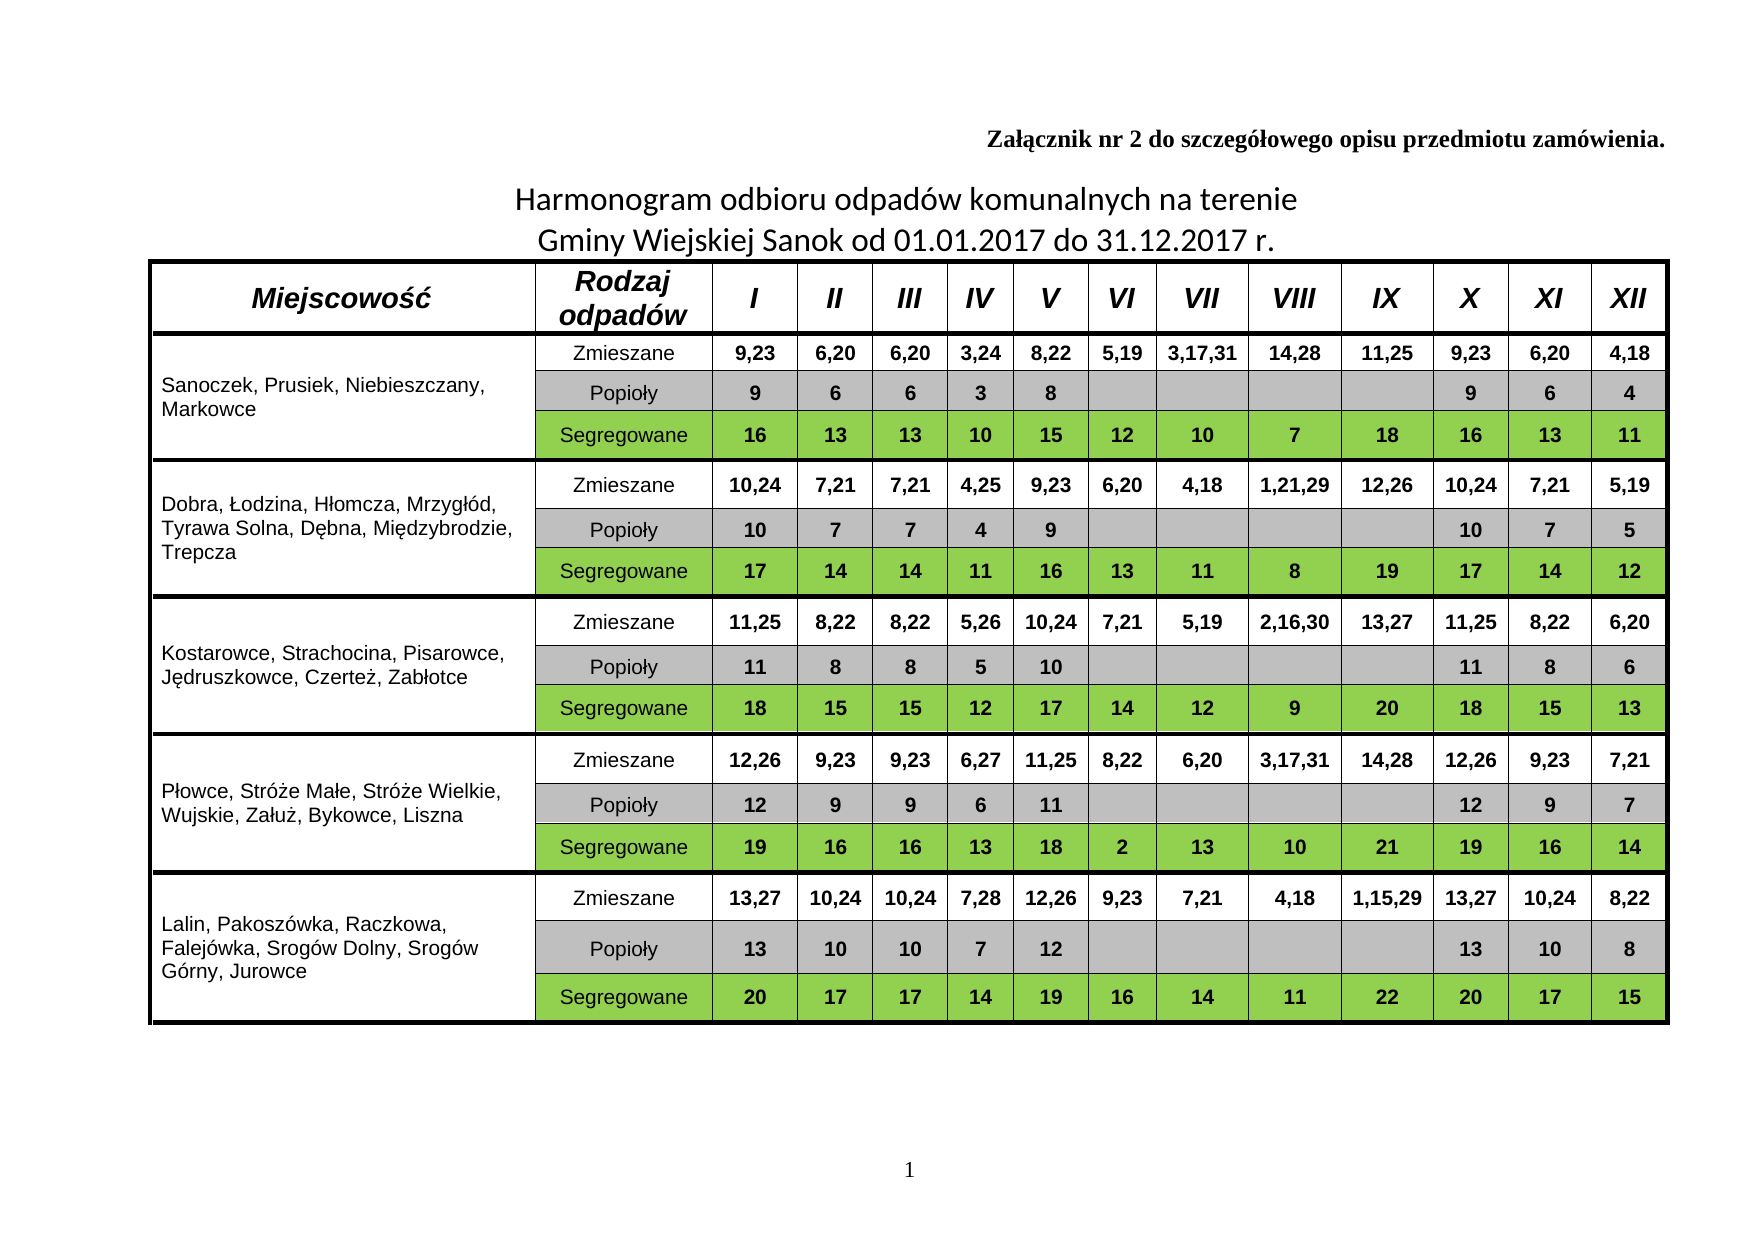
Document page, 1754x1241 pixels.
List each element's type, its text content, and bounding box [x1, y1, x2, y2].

table_cell Lalin, Pakoszówka, Raczkowa, Falejówka, Srogów Dolny, Srogów Górny, Jurowce [152, 871, 535, 1020]
table_cell Zmieszane [536, 462, 712, 508]
table_cell Segregowane [536, 974, 712, 1020]
table_header VI [1089, 264, 1156, 331]
table_cell 8,22 [1089, 736, 1156, 783]
table_cell 7,21 [1592, 736, 1665, 783]
table_cell 6,20 [873, 336, 947, 370]
table_cell 4,25 [948, 462, 1013, 508]
table_cell 17 [1509, 974, 1591, 1020]
table_cell 5,19 [1592, 462, 1665, 508]
table_cell 19 [1014, 974, 1088, 1020]
table_cell 14,28 [1249, 336, 1341, 370]
text Harmonogram odbioru odpadów komunalnych na terenie [148, 178, 1665, 219]
table_cell 8 [1014, 371, 1088, 410]
table_header IX [1342, 264, 1433, 331]
text Załącznik nr 2 do szczegółowego opisu przedmiotu zamówienia. [148, 124, 1665, 153]
table_cell 12 [1089, 411, 1156, 458]
table_cell 19 [713, 824, 797, 870]
table_cell [1089, 509, 1156, 547]
table_cell [1089, 921, 1156, 973]
table_cell 7,21 [1509, 462, 1591, 508]
table_cell 8 [1509, 646, 1591, 684]
table_cell 8 [873, 646, 947, 684]
table_cell 13 [1434, 921, 1508, 973]
table_cell 10,24 [1509, 875, 1591, 920]
table_cell 8 [1592, 921, 1665, 973]
table_cell 5 [948, 646, 1013, 684]
table_cell [1249, 784, 1341, 822]
table_cell 17 [1014, 685, 1088, 731]
table_cell 14 [1509, 548, 1591, 594]
table_cell 6 [873, 371, 947, 410]
table_cell 12,26 [713, 736, 797, 783]
table_cell 10 [948, 411, 1013, 458]
table_cell 12 [1434, 784, 1508, 822]
table_cell 10 [713, 509, 797, 547]
table_cell 11,25 [1434, 599, 1508, 645]
table_cell Dobra, Łodzina, Hłomcza, Mrzygłód, Tyrawa Solna, Dębna, Międzybrodzie, Trepcza [152, 459, 535, 594]
text Gminy Wiejskiej Sanok od 01.01.2017 do 31.12.2017 r. [148, 219, 1665, 259]
table_cell 7 [1249, 411, 1341, 458]
table_cell 7,21 [1089, 599, 1156, 645]
table_cell Popioły [536, 646, 712, 684]
table_cell 15 [1592, 974, 1665, 1020]
table_cell [1249, 509, 1341, 547]
table_cell 11,25 [1014, 736, 1088, 783]
table_cell 8,22 [798, 599, 872, 645]
table_cell 6,20 [798, 336, 872, 370]
table_cell 12,26 [1014, 875, 1088, 920]
table_cell 15 [1014, 411, 1088, 458]
table_cell 16 [713, 411, 797, 458]
table_cell [1089, 646, 1156, 684]
table_cell 6 [1509, 371, 1591, 410]
table_cell 6 [1592, 646, 1665, 684]
table_cell 16 [873, 824, 947, 870]
table_cell 13 [873, 411, 947, 458]
table_cell 9,23 [1089, 875, 1156, 920]
table_cell 4 [948, 509, 1013, 547]
table_cell 13,27 [1342, 599, 1433, 645]
table_cell 2,16,30 [1249, 599, 1341, 645]
table_cell 11 [713, 646, 797, 684]
table_cell 9,23 [1509, 736, 1591, 783]
table_cell 3,17,31 [1157, 336, 1248, 370]
table_cell 14,28 [1342, 736, 1433, 783]
table_cell [1157, 921, 1248, 973]
table_cell 7,21 [1157, 875, 1248, 920]
table_cell 13 [1089, 548, 1156, 594]
table_cell 14 [873, 548, 947, 594]
table_cell 18 [1342, 411, 1433, 458]
table_cell 16 [1014, 548, 1088, 594]
table_cell Segregowane [536, 824, 712, 870]
table_cell 3,24 [948, 336, 1013, 370]
table_cell Popioły [536, 921, 712, 973]
table_cell Zmieszane [536, 875, 712, 920]
table_cell [1342, 921, 1433, 973]
table_cell 12 [1157, 685, 1248, 731]
table_cell 7,21 [798, 462, 872, 508]
table_cell 17 [873, 974, 947, 1020]
table_header II [798, 264, 872, 331]
table_cell 10 [1157, 411, 1248, 458]
table_cell [1157, 784, 1248, 822]
table_header Miejscowość [152, 264, 535, 331]
table_cell 10 [873, 921, 947, 973]
table_cell 8 [1249, 548, 1341, 594]
table_cell 12,26 [1434, 736, 1508, 783]
table_cell 8 [798, 646, 872, 684]
table_cell 10,24 [1434, 462, 1508, 508]
table_cell 7 [1592, 784, 1665, 822]
table_cell [1089, 371, 1156, 410]
table_cell 7 [798, 509, 872, 547]
table_cell 17 [713, 548, 797, 594]
table_cell 13 [1592, 685, 1665, 731]
table_cell 9 [1509, 784, 1591, 822]
table_cell 15 [873, 685, 947, 731]
table_cell [1342, 646, 1433, 684]
table_cell 12,26 [1342, 462, 1433, 508]
table_cell 14 [948, 974, 1013, 1020]
table_cell 19 [1342, 548, 1433, 594]
table_header X [1434, 264, 1508, 331]
table_cell 9,23 [1014, 462, 1088, 508]
table_cell 12 [1592, 548, 1665, 594]
table_cell 10 [1249, 824, 1341, 870]
table_cell [1249, 646, 1341, 684]
table_cell 14 [1089, 685, 1156, 731]
table_cell 18 [713, 685, 797, 731]
table_cell [1342, 509, 1433, 547]
table_cell 14 [1157, 974, 1248, 1020]
table_cell 15 [798, 685, 872, 731]
table_cell 13,27 [713, 875, 797, 920]
table_cell 4,18 [1249, 875, 1341, 920]
table_cell 17 [798, 974, 872, 1020]
table_cell 6 [798, 371, 872, 410]
table_cell 9 [873, 784, 947, 822]
table_cell 4,18 [1592, 336, 1665, 370]
table_cell 10,24 [713, 462, 797, 508]
table_cell 13 [713, 921, 797, 973]
table_cell 10,24 [798, 875, 872, 920]
table_cell Segregowane [536, 411, 712, 458]
table_header V [1014, 264, 1088, 331]
table_cell 12 [713, 784, 797, 822]
table_cell 11 [1249, 974, 1341, 1020]
table_cell [1249, 371, 1341, 410]
table_cell 9 [713, 371, 797, 410]
table_cell 8,22 [1014, 336, 1088, 370]
table_cell 20 [1342, 685, 1433, 731]
table_header XI [1509, 264, 1591, 331]
table_cell 7 [873, 509, 947, 547]
table_cell 16 [798, 824, 872, 870]
table_cell [1342, 371, 1433, 410]
table_header III [873, 264, 947, 331]
table_cell 10 [1014, 646, 1088, 684]
table_cell Sanoczek, Prusiek, Niebieszczany, Markowce [152, 332, 535, 458]
table_cell 9 [1014, 509, 1088, 547]
table_cell 9,23 [1434, 336, 1508, 370]
table_cell 6,20 [1157, 736, 1248, 783]
table_cell 22 [1342, 974, 1433, 1020]
table_cell 2 [1089, 824, 1156, 870]
table_cell [1157, 371, 1248, 410]
table_cell 13 [1509, 411, 1591, 458]
table_cell 18 [1434, 685, 1508, 731]
table_cell 11,25 [713, 599, 797, 645]
table_cell 9 [1434, 371, 1508, 410]
table_cell 9 [1249, 685, 1341, 731]
table_cell 13 [948, 824, 1013, 870]
table_cell Kostarowce, Strachocina, Pisarowce, Jędruszkowce, Czerteż, Zabłotce [152, 595, 535, 731]
table_cell 7,28 [948, 875, 1013, 920]
table_cell 10 [798, 921, 872, 973]
table_cell 6,20 [1592, 599, 1665, 645]
table_cell 11 [948, 548, 1013, 594]
table_cell 5 [1592, 509, 1665, 547]
table_cell 11 [1014, 784, 1088, 822]
table_header VIII [1249, 264, 1341, 331]
table_cell 8,22 [1592, 875, 1665, 920]
table_cell 16 [1434, 411, 1508, 458]
table_cell 13 [798, 411, 872, 458]
table_cell 6,20 [1089, 462, 1156, 508]
table_cell 20 [713, 974, 797, 1020]
table_cell 7 [948, 921, 1013, 973]
table_cell 9,23 [798, 736, 872, 783]
table_cell 7 [1509, 509, 1591, 547]
table_header VII [1157, 264, 1248, 331]
table_cell 19 [1434, 824, 1508, 870]
table_cell 17 [1434, 548, 1508, 594]
table_cell 11 [1592, 411, 1665, 458]
table_cell 9,23 [873, 736, 947, 783]
table_cell 6,27 [948, 736, 1013, 783]
table_cell Zmieszane [536, 736, 712, 783]
table_cell 10,24 [873, 875, 947, 920]
table_cell [1089, 784, 1156, 822]
table_cell [1157, 646, 1248, 684]
table_cell 11 [1434, 646, 1508, 684]
table_cell 11,25 [1342, 336, 1433, 370]
table_header I [713, 264, 797, 331]
table_cell Zmieszane [536, 599, 712, 645]
table_cell Popioły [536, 509, 712, 547]
table_header IV [948, 264, 1013, 331]
table_cell 14 [798, 548, 872, 594]
table_cell [1249, 921, 1341, 973]
table_cell 16 [1509, 824, 1591, 870]
table_cell 16 [1089, 974, 1156, 1020]
table_cell 7,21 [873, 462, 947, 508]
table_header Rodzaj odpadów [536, 264, 712, 331]
table_cell 4,18 [1157, 462, 1248, 508]
table_cell 10,24 [1014, 599, 1088, 645]
table_cell 15 [1509, 685, 1591, 731]
table_cell 10 [1509, 921, 1591, 973]
table_cell 5,19 [1157, 599, 1248, 645]
table_cell 13,27 [1434, 875, 1508, 920]
table_cell Popioły [536, 784, 712, 822]
table_cell Zmieszane [536, 336, 712, 370]
table_cell 4 [1592, 371, 1665, 410]
table_header XII [1592, 264, 1665, 331]
table_cell [1342, 784, 1433, 822]
table_cell 8,22 [1509, 599, 1591, 645]
table_cell Segregowane [536, 685, 712, 731]
table_cell 10 [1434, 509, 1508, 547]
table_cell 12 [1014, 921, 1088, 973]
table_cell 11 [1157, 548, 1248, 594]
table_cell 8,22 [873, 599, 947, 645]
table_cell 5,19 [1089, 336, 1156, 370]
table_cell 14 [1592, 824, 1665, 870]
table_cell 9,23 [713, 336, 797, 370]
table_cell 9 [798, 784, 872, 822]
table_cell Segregowane [536, 548, 712, 594]
table_cell 6,20 [1509, 336, 1591, 370]
table_cell Płowce, Stróże Małe, Stróże Wielkie, Wujskie, Załuż, Bykowce, Liszna [152, 733, 535, 870]
table_cell 21 [1342, 824, 1433, 870]
table_cell 20 [1434, 974, 1508, 1020]
table_cell 13 [1157, 824, 1248, 870]
table_cell 3,17,31 [1249, 736, 1341, 783]
table_cell Popioły [536, 371, 712, 410]
table_cell 5,26 [948, 599, 1013, 645]
table_cell 3 [948, 371, 1013, 410]
table_cell 1,15,29 [1342, 875, 1433, 920]
table_cell 12 [948, 685, 1013, 731]
table_cell 18 [1014, 824, 1088, 870]
table_cell 1,21,29 [1249, 462, 1341, 508]
table_cell [1157, 509, 1248, 547]
table_cell 6 [948, 784, 1013, 822]
